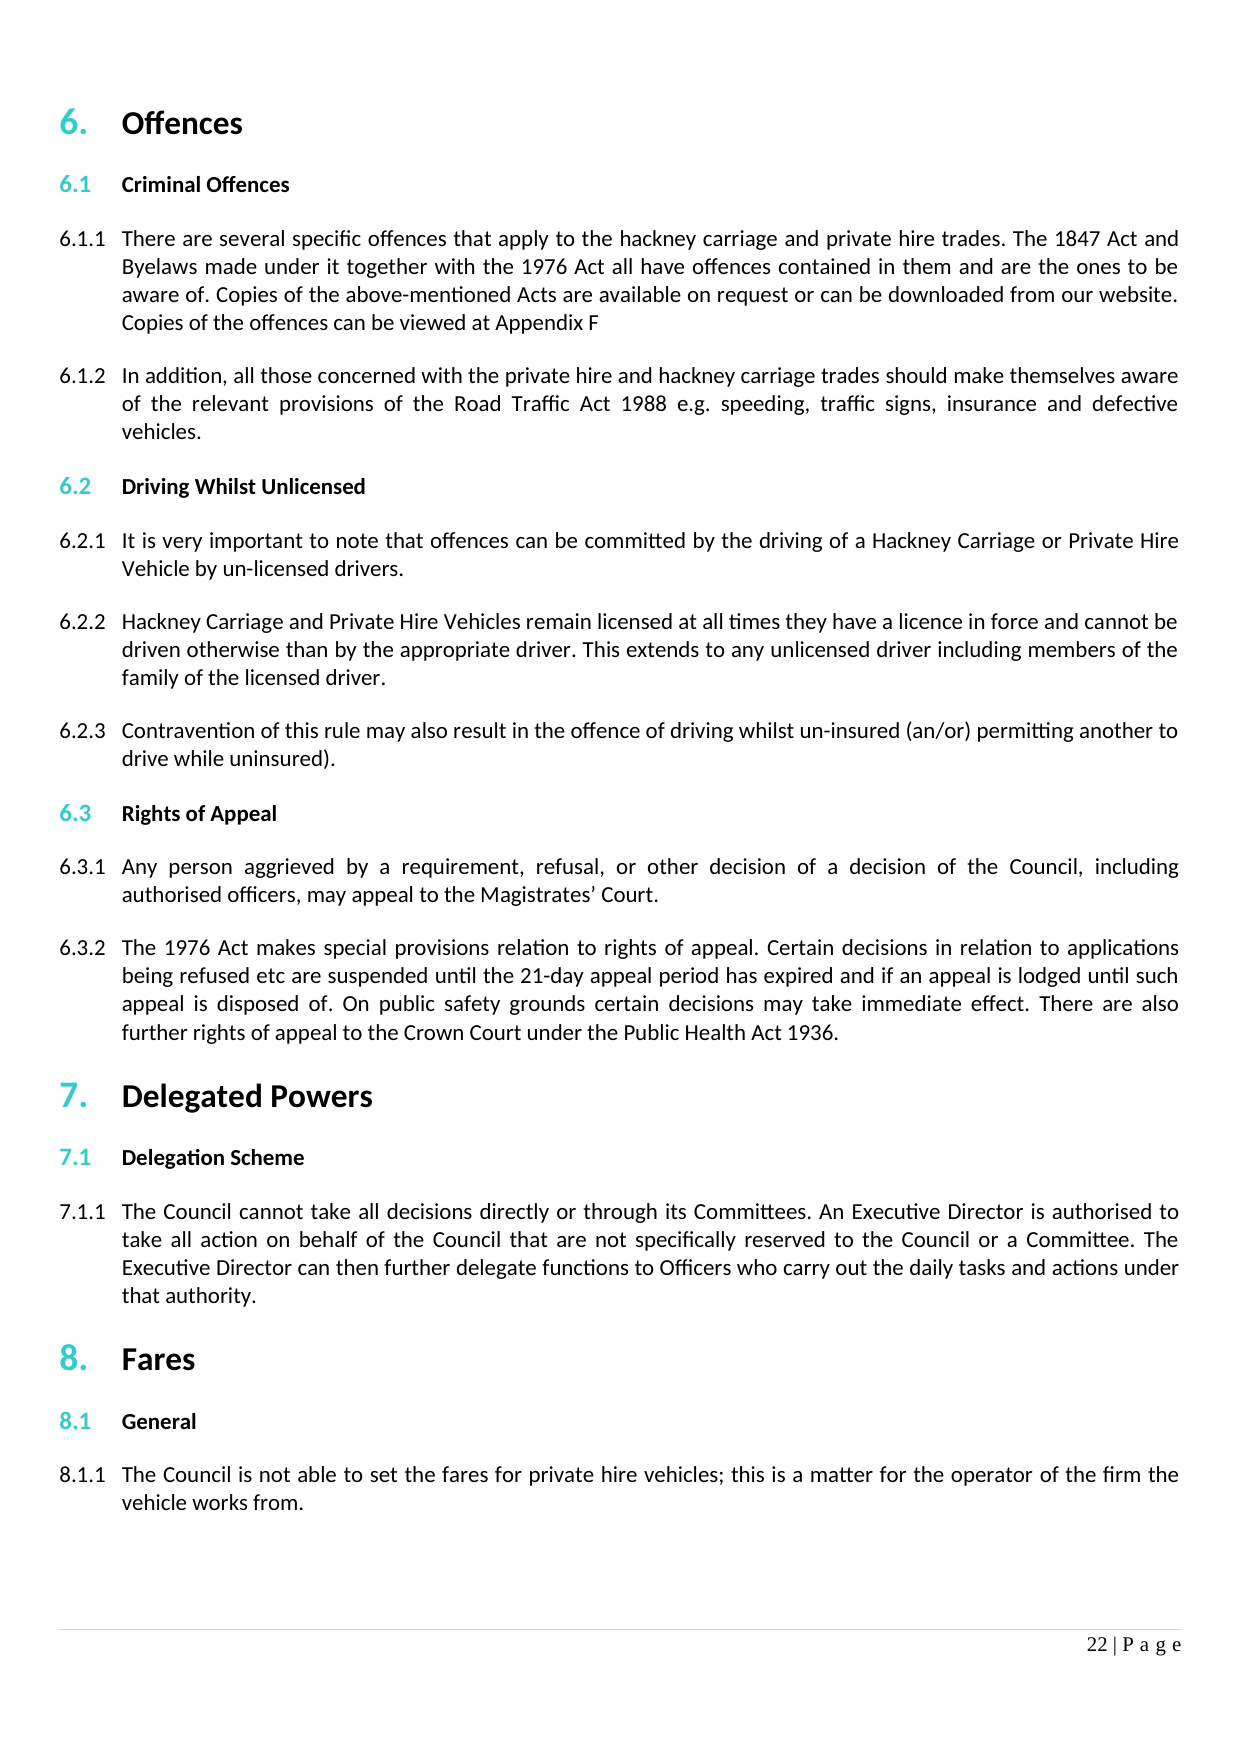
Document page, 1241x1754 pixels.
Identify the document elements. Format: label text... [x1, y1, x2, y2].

subtitle In addition, all those concerned with the private hire and hackney carriage trades should make themselves aware of the relevant provisions of the Road Traffic Act 1988 e.g. speeding, traffic signs, insurance and defective vehicles. [59, 361, 1181, 445]
subtitle There are several specific offences that apply to the hackney carriage and private hire trades. The 1847 Act and Byelaws made under it together with the 1976 Act all have offences contained in them and are the ones to be aware of. Copies of the above-mentioned Acts are available on request or can be downloaded from our website. Copies of the offences can be viewed at Appendix F [59, 224, 1181, 336]
subtitle General [59, 1405, 1160, 1435]
subtitle The Council is not able to set the fares for private hire vehicles; this is a matter for the operator of the firm the vehicle works from. [59, 1460, 1181, 1516]
subtitle Driving Whilst Unlicensed [59, 470, 1160, 501]
subtitle Rights of Appeal [59, 797, 1160, 827]
subtitle Contravention of this rule may also result in the offence of driving whilst un-insured (an/or) permitting another to drive while uninsured). [59, 716, 1181, 772]
subtitle Delegated Powers [0, 1071, 1160, 1116]
subtitle It is very important to note that offences can be committed by the driving of a Hackney Carriage or Private Hire Vehicle by un-licensed drivers. [59, 526, 1181, 582]
subtitle Any person aggrieved by a requirement, refusal, or other decision of a decision of the Council, including authorised officers, may appeal to the Magistrates’ Court. [59, 852, 1181, 908]
subtitle Fares [0, 1334, 1160, 1380]
subtitle The Council cannot take all decisions directly or through its Committees. An Executive Director is authorised to take all action on behalf of the Council that are not specifically reserved to the Council or a Committee. The Executive Director can then further delegate functions to Officers who carry out the daily tasks and actions under that authority. [59, 1197, 1181, 1309]
subtitle Criminal Offences [59, 169, 1160, 199]
subtitle Offences [0, 98, 1160, 144]
subtitle The 1976 Act makes special provisions relation to rights of appeal. Certain decisions in relation to applications being refused etc are suspended until the 21-day appeal period has expired and if an appeal is lodged until such appeal is disposed of. On public safety grounds certain decisions may take immediate effect. There are also further rights of appeal to the Crown Court under the Public Health Act 1936. [59, 933, 1181, 1046]
subtitle Delegation Scheme [59, 1141, 1160, 1172]
subtitle Hackney Carriage and Private Hire Vehicles remain licensed at all times they have a licence in force and cannot be driven otherwise than by the appropriate driver. This extends to any unlicensed driver including members of the family of the licensed driver. [59, 607, 1181, 691]
